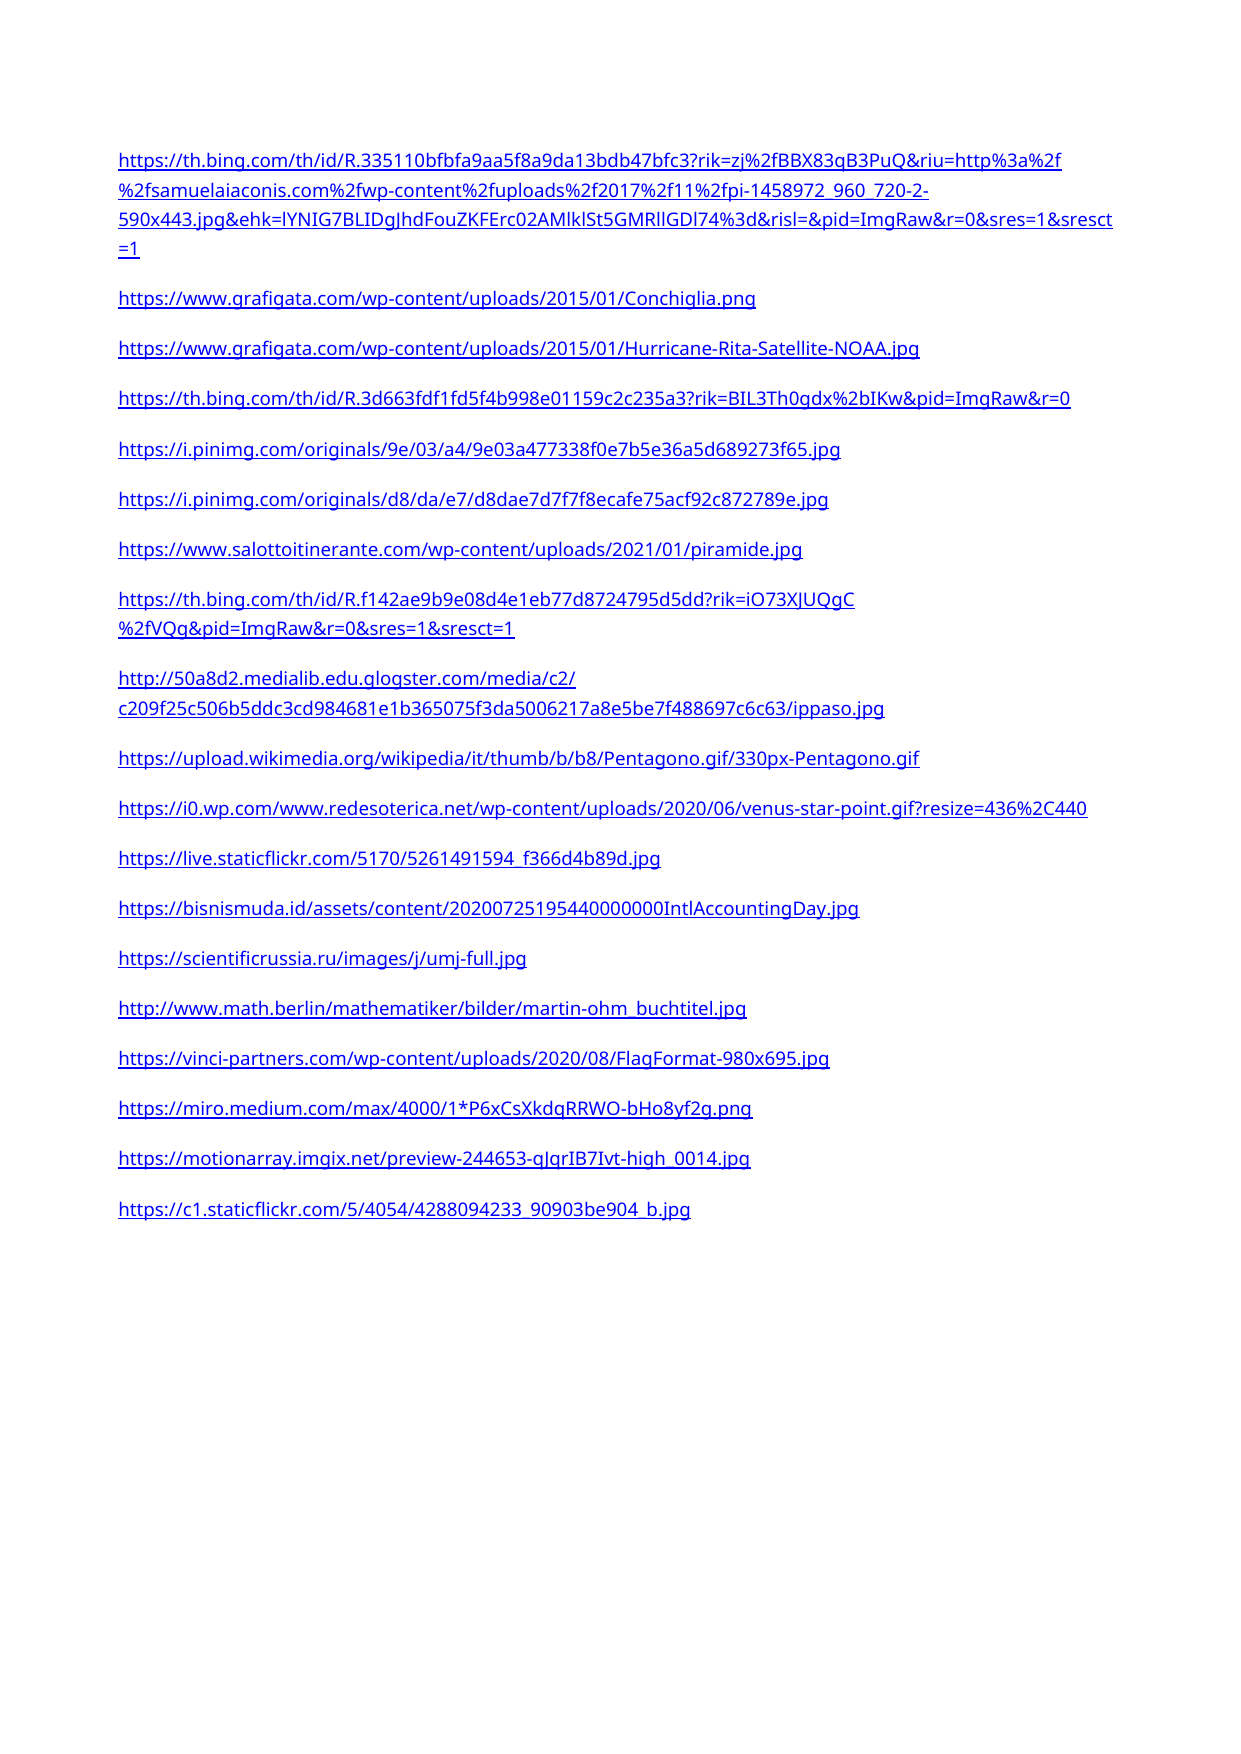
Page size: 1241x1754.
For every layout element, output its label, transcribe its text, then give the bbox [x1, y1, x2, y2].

text https://th.bing.com/th/id/R.335110bfbfa9aa5f8a9da13bdb47bfc3?rik=zj%2fBBX83qB3PuQ&riu=http%3a%2f%2fsamuelaiaconis.com%2fwp-content%2fuploads%2f2017%2f11%2fpi-1458972_960_720-2-590x443.jpg&ehk=lYNIG7BLIDgJhdFouZKFErc02AMlklSt5GMRllGDl74%3d&risl=&pid=ImgRaw&r=0&sres=1&sresct=1 [118, 148, 1122, 261]
text https://miro.medium.com/max/4000/1*P6xCsXkdqRRWO-bHo8yf2g.png [118, 1096, 1122, 1121]
text https://motionarray.imgix.net/preview-244653-qJqrIB7Ivt-high_0014.jpg [118, 1146, 1122, 1171]
text https://scientificrussia.ru/images/j/umj-full.jpg [118, 945, 1122, 971]
text https://i0.wp.com/www.redesoterica.net/wp-content/uploads/2020/06/venus-star-point.gif?resize=436%2C440 [118, 795, 1122, 821]
text http://www.math.berlin/mathematiker/bilder/martin-ohm_buchtitel.jpg [118, 995, 1122, 1021]
text https://www.salottoitinerante.com/wp-content/uploads/2021/01/piramide.jpg [118, 536, 1122, 562]
text https://c1.staticflickr.com/5/4054/4288094233_90903be904_b.jpg [118, 1196, 1122, 1221]
text https://live.staticflickr.com/5170/5261491594_f366d4b89d.jpg [118, 845, 1122, 871]
text https://th.bing.com/th/id/R.3d663fdf1fd5f4b998e01159c2c235a3?rik=BIL3Th0gdx%2bIKw&pid=ImgRaw&r=0 [118, 386, 1122, 411]
text https://upload.wikimedia.org/wikipedia/it/thumb/b/b8/Pentagono.gif/330px-Pentagono.gif [118, 745, 1122, 770]
text https://www.grafigata.com/wp-content/uploads/2015/01/Hurricane-Rita-Satellite-NOAA.jpg [118, 336, 1122, 361]
text https://i.pinimg.com/originals/9e/03/a4/9e03a477338f0e7b5e36a5d689273f65.jpg [118, 436, 1122, 461]
text https://th.bing.com/th/id/R.f142ae9b9e08d4e1eb77d8724795d5dd?rik=iO73XJUQgC%2fVQg&pid=ImgRaw&r=0&sres=1&sresct=1 [118, 586, 1122, 641]
text http://50a8d2.medialib.edu.glogster.com/media/c2/c209f25c506b5ddc3cd984681e1b365075f3da5006217a8e5be7f488697c6c63/ippaso.jpg [118, 666, 1122, 720]
text https://vinci-partners.com/wp-content/uploads/2020/08/FlagFormat-980x695.jpg [118, 1046, 1122, 1071]
text https://i.pinimg.com/originals/d8/da/e7/d8dae7d7f7f8ecafe75acf92c872789e.jpg [118, 486, 1122, 511]
text https://bisnismuda.id/assets/content/20200725195440000000IntlAccountingDay.jpg [118, 895, 1122, 921]
text https://www.grafigata.com/wp-content/uploads/2015/01/Conchiglia.png [118, 286, 1122, 311]
